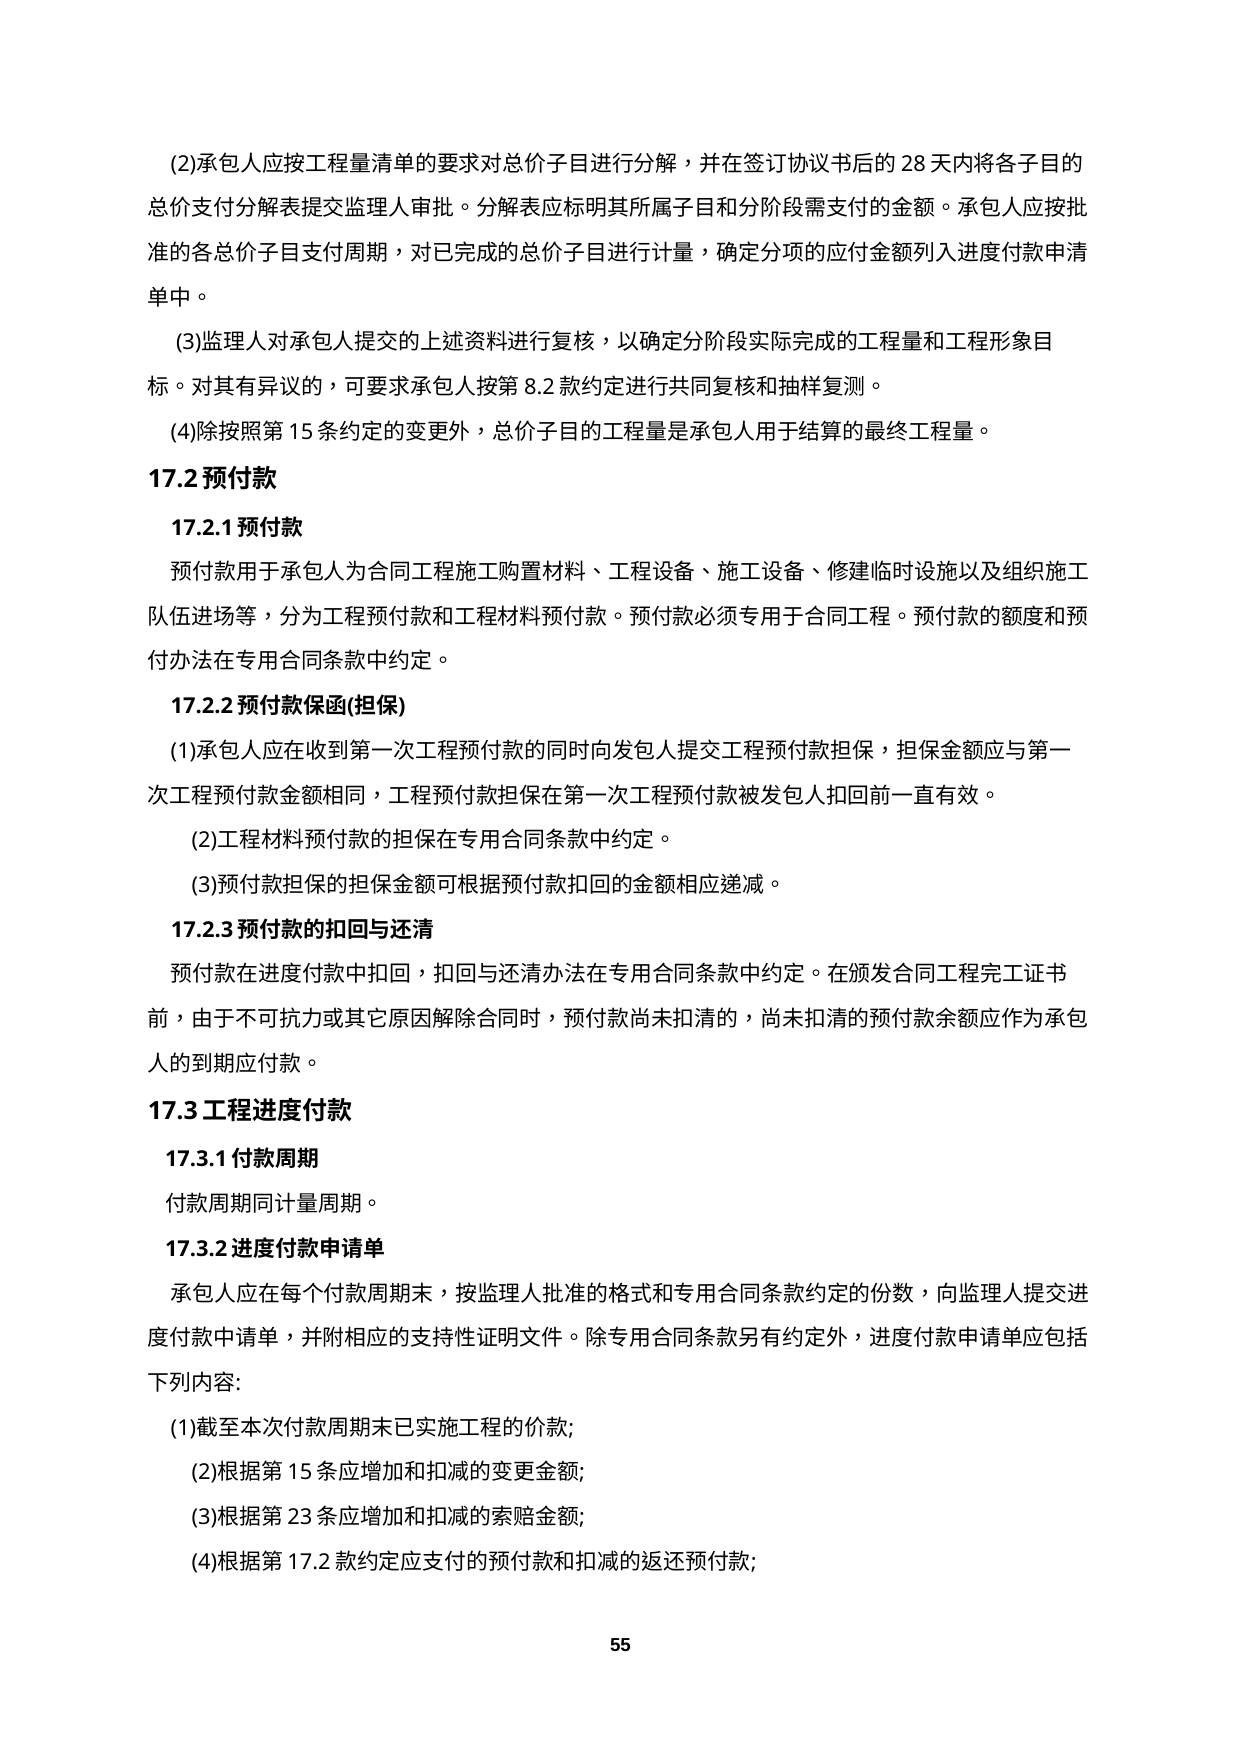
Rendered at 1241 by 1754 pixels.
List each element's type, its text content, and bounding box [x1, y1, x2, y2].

text (4)根据第17.2款约定应支付的预付款和扣减的返还预付款; [148, 1546, 1092, 1575]
text 17.2.2预付款保函(担保) [148, 690, 1092, 720]
text 标。对其有异议的，可要求承包人按第8.2款约定进行共同复核和抽样复测。 [148, 371, 1092, 401]
text 预付款用于承包人为合同工程施工购置材料、工程设备、施工设备、修建临时设施以及组织施工队伍进场等，分为工程预付款和工程材料预付款。预付款必须专用于合同工程。预付款的额度和预付办法在专用合同条款中约定。 [148, 556, 1092, 675]
text 17.2预付款 [148, 460, 1092, 494]
text (2)承包人应按工程量清单的要求对总价子目进行分解，并在签订协议书后的28天内将各子目的总价支付分解表提交监理人审批。分解表应标明其所属子目和分阶段需支付的金额。承包人应按批准的各总价子目支付周期，对已完成的总价子目进行计量，确定分项的应付金额列入进度付款申清单中。 [148, 148, 1092, 311]
text 17.2.3预付款的扣回与还清 [148, 914, 1092, 943]
text 17.3.2进度付款申请单 [148, 1233, 1092, 1263]
text (4)除按照第15条约定的变更外，总价子目的工程量是承包人用于结算的最终工程量。 [148, 416, 1092, 446]
text 预付款在进度付款中扣回，扣回与还清办法在专用合同条款中约定。在颁发合同工程完工证书前，由于不可抗力或其它原因解除合同时，预付款尚未扣清的，尚未扣清的预付款余额应作为承包人的到期应付款。 [148, 958, 1092, 1077]
text 付款周期同计量周期。 [148, 1188, 1092, 1218]
text (2)根据第15条应增加和扣减的变更金额; [148, 1456, 1092, 1486]
text (1)截至本次付款周期末已实施工程的价款; [148, 1412, 1092, 1441]
text (3)监理人对承包人提交的上述资料进行复核，以确定分阶段实际完成的工程量和工程形象目 [148, 326, 1092, 356]
text (1)承包人应在收到第一次工程预付款的同时向发包人提交工程预付款担保，担保金额应与第一次工程预付款金额相同，工程预付款担保在第一次工程预付款被发包人扣回前一直有效。 [148, 735, 1092, 809]
text (3)预付款担保的担保金额可根据预付款扣回的金额相应递减。 [148, 869, 1092, 899]
text (2)工程材料预付款的担保在专用合同条款中约定。 [148, 824, 1092, 854]
text 17.3工程进度付款 [148, 1092, 1092, 1126]
text (3)根据第23条应增加和扣减的索赔金额; [148, 1501, 1092, 1531]
text 17.3.1付款周期 [148, 1143, 1092, 1173]
text 承包人应在每个付款周期末，按监理人批准的格式和专用合同条款约定的份数，向监理人提交进度付款中请单，并附相应的支持性证明文件。除专用合同条款另有约定外，进度付款申请单应包括下列内容: [148, 1277, 1092, 1397]
text 17.2.1预付款 [148, 511, 1092, 541]
